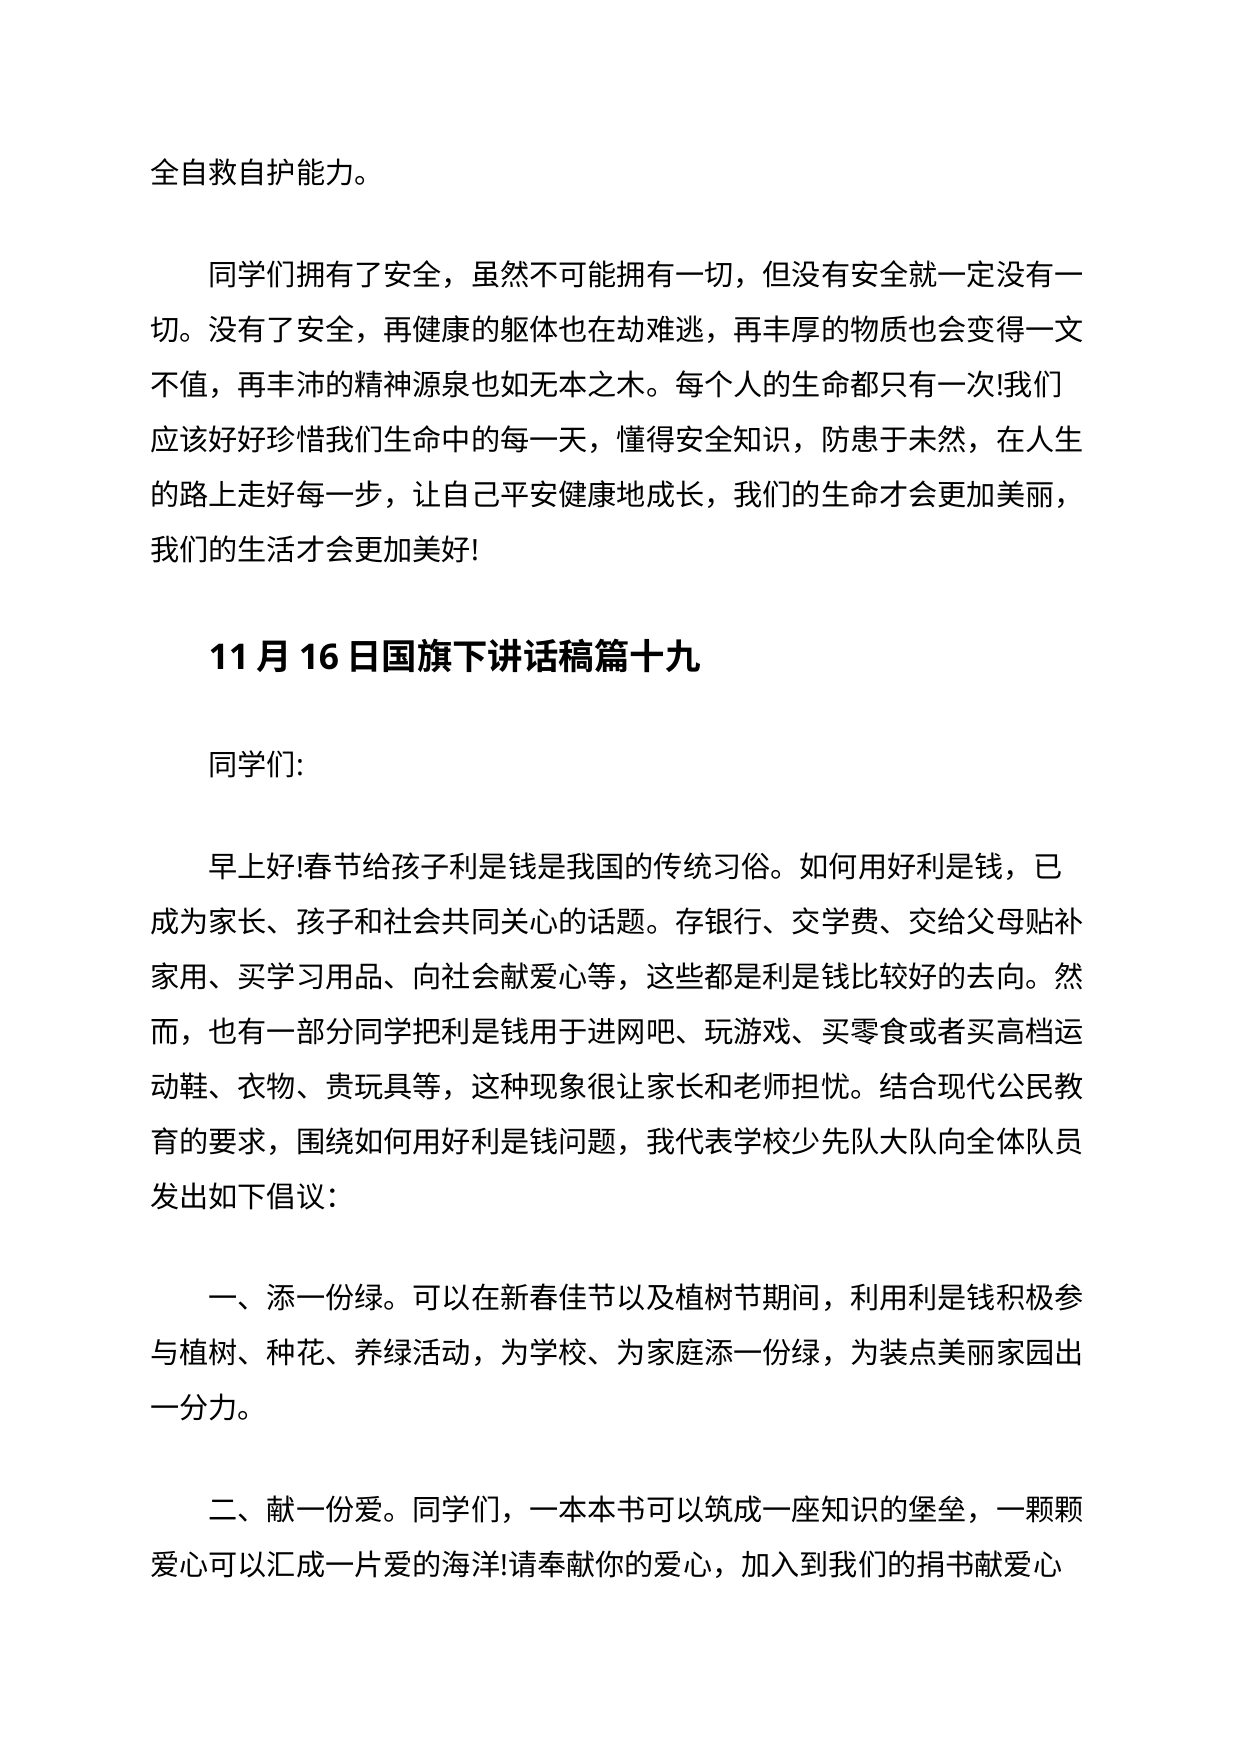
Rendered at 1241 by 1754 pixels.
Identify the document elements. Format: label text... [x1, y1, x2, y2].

text 11月16日国旗下讲话稿篇十九 [150, 628, 1090, 680]
text 同学们: [150, 742, 1090, 784]
text 一、添一份绿。可以在新春佳节以及植树节期间，利用利是钱积极参与植树、种花、养绿活动，为学校、为家庭添一份绿，为装点美丽家园出一分力。 [150, 1275, 1090, 1427]
text 同学们拥有了安全，虽然不可能拥有一切，但没有安全就一定没有一切。没有了安全，再健康的躯体也在劫难逃，再丰厚的物质也会变得一文不值，再丰沛的精神源泉也如无本之木。每个人的生命都只有一次!我们应该好好珍惜我们生命中的每一天，懂得安全知识，防患于未然，在人生的路上走好每一步，让自己平安健康地成长，我们的生命才会更加美丽，我们的生活才会更加美好! [150, 252, 1090, 569]
text 早上好!春节给孩子利是钱是我国的传统习俗。如何用好利是钱，已成为家长、孩子和社会共同关心的话题。存银行、交学费、交给父母贴补家用、买学习用品、向社会献爱心等，这些都是利是钱比较好的去向。然而，也有一部分同学把利是钱用于进网吧、玩游戏、买零食或者买高档运动鞋、衣物、贵玩具等，这种现象很让家长和老师担忧。结合现代公民教育的要求，围绕如何用好利是钱问题，我代表学校少先队大队向全体队员发出如下倡议： [150, 844, 1090, 1216]
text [150, 1487, 1090, 1584]
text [150, 150, 1090, 192]
